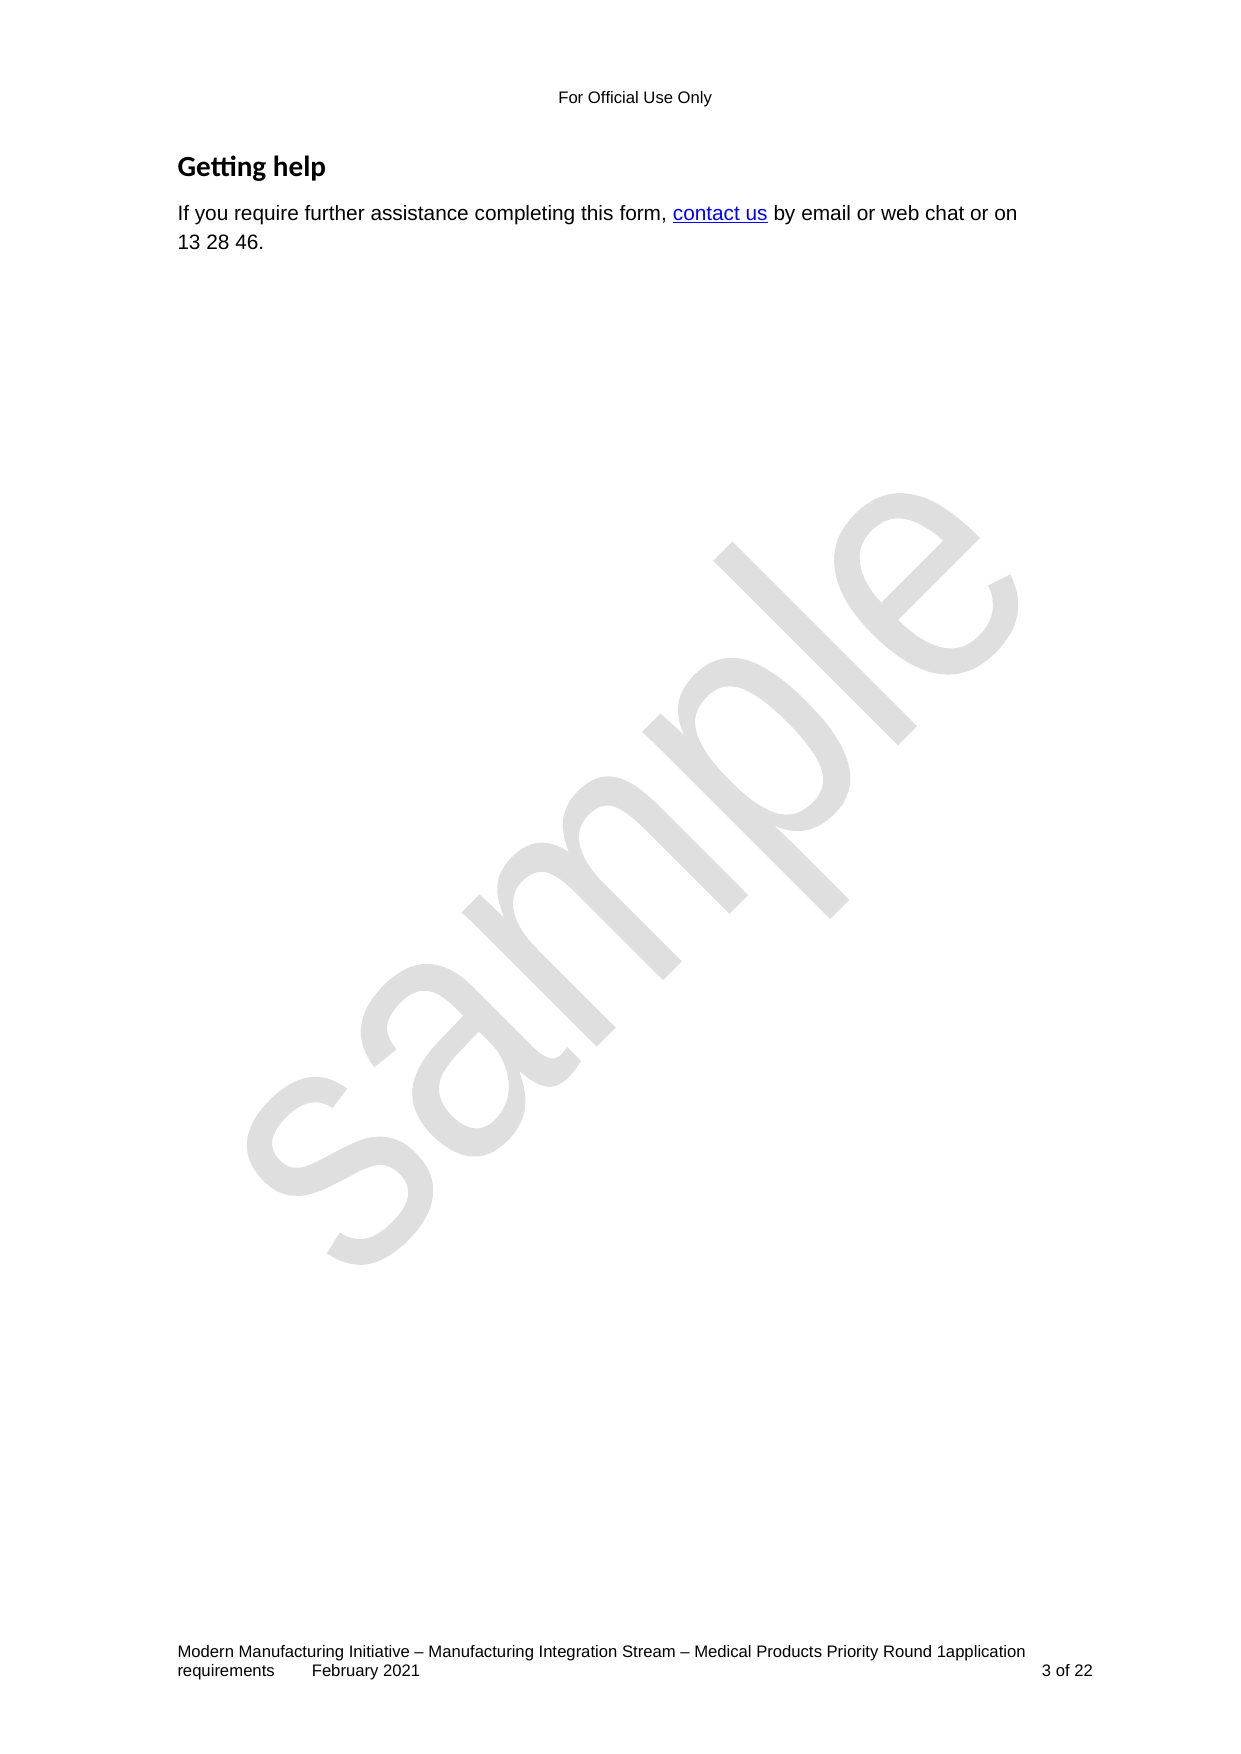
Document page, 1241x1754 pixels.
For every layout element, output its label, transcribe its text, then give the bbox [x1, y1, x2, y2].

subtitle Getting help [177, 148, 1092, 183]
text If you require further assistance completing this form, contact us by email or web chat or on 13 28 46. [177, 196, 1092, 254]
